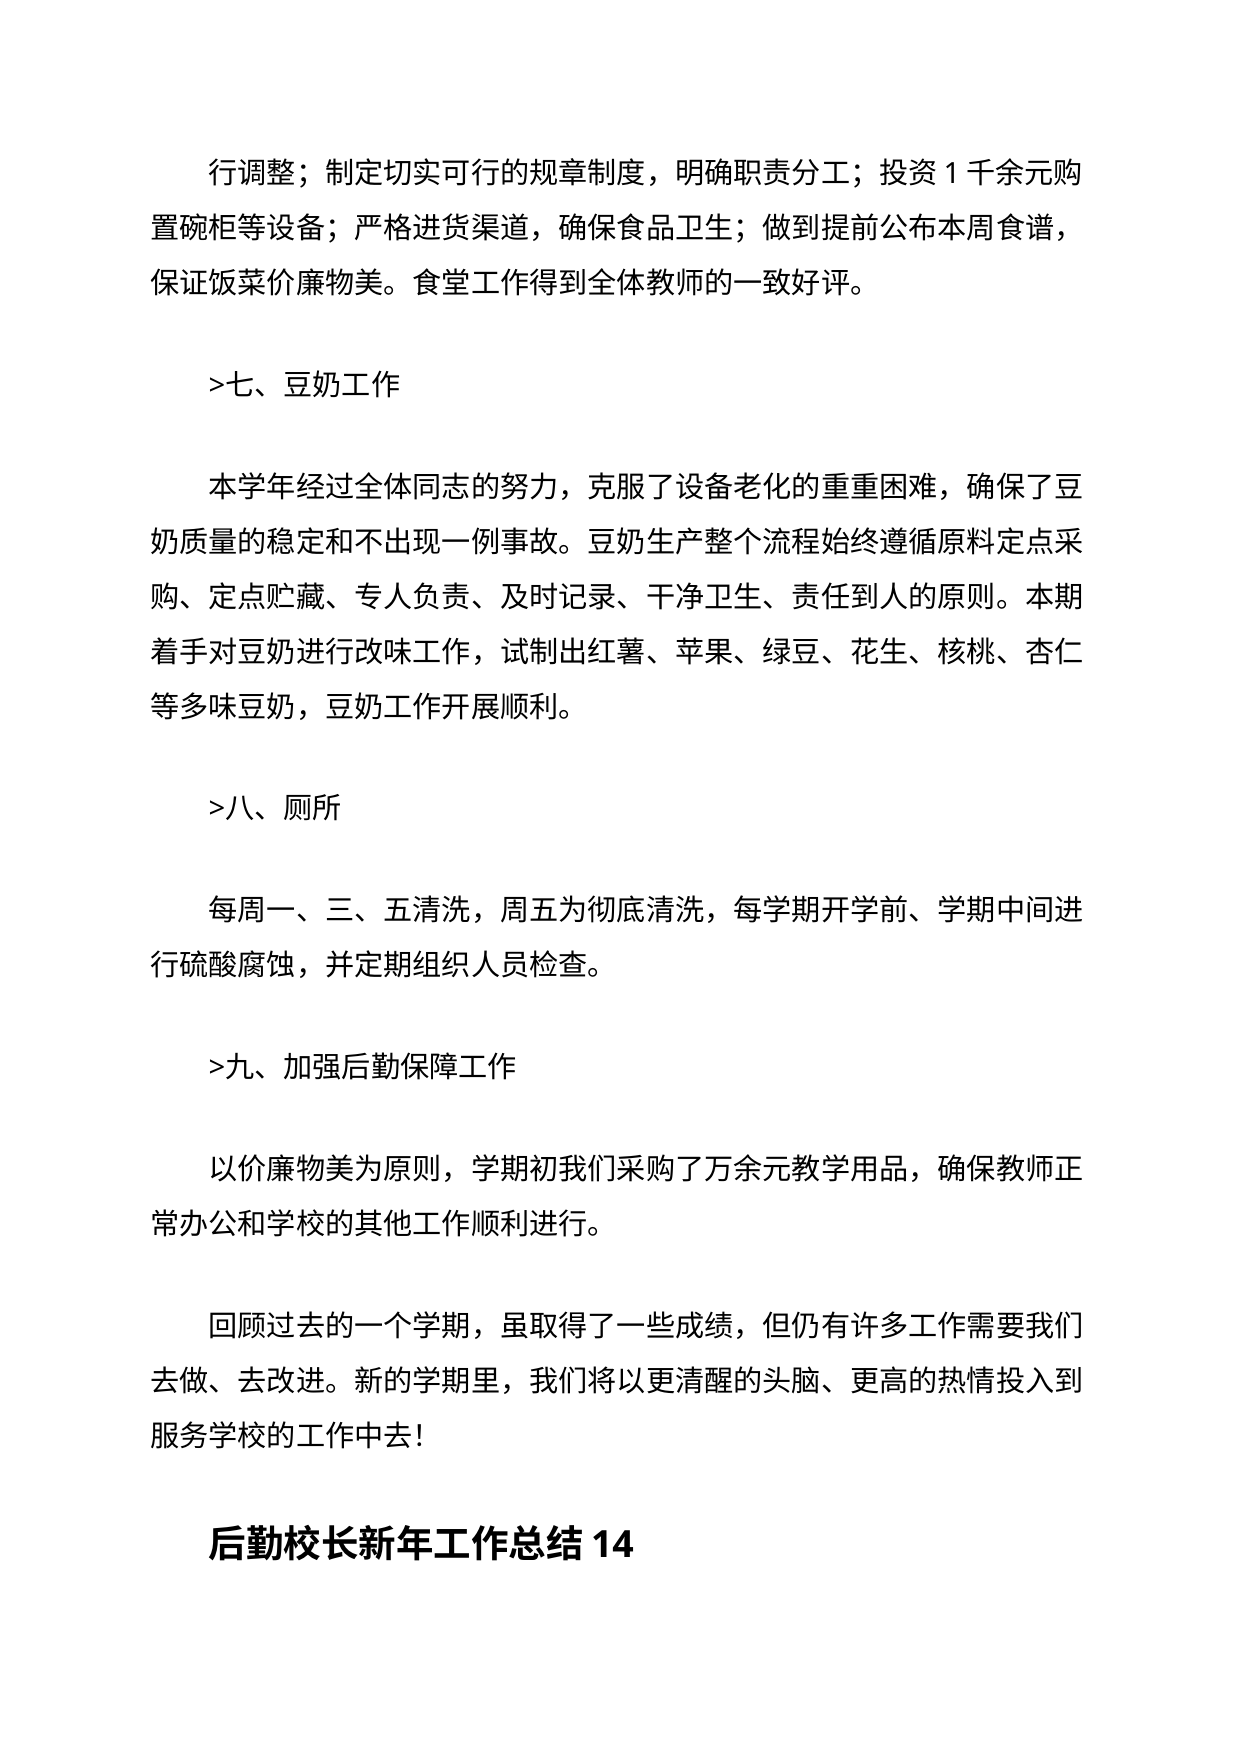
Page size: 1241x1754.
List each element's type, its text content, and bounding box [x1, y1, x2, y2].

text 以价廉物美为原则，学期初我们采购了万余元教学用品，确保教师正常办公和学校的其他工作顺利进行。 [150, 1146, 1090, 1243]
text >八、厕所 [150, 785, 1090, 827]
text >七、豆奶工作 [150, 362, 1090, 404]
text 本学年经过全体同志的努力，克服了设备老化的重重困难，确保了豆奶质量的稳定和不出现一例事故。豆奶生产整个流程始终遵循原料定点采购、定点贮藏、专人负责、及时记录、干净卫生、责任到人的原则。本期着手对豆奶进行改味工作，试制出红薯、苹果、绿豆、花生、核桃、杏仁等多味豆奶，豆奶工作开展顺利。 [150, 464, 1090, 726]
text 后勤校长新年工作总结14 [150, 1514, 1090, 1568]
text 行调整；制定切实可行的规章制度，明确职责分工；投资1千余元购置碗柜等设备；严格进货渠道，确保食品卫生；做到提前公布本周食谱，保证饭菜价廉物美。食堂工作得到全体教师的一致好评。 [150, 150, 1090, 302]
text 每周一、三、五清洗，周五为彻底清洗，每学期开学前、学期中间进行硫酸腐蚀，并定期组织人员检查。 [150, 887, 1090, 984]
text >九、加强后勤保障工作 [150, 1044, 1090, 1086]
text 回顾过去的一个学期，虽取得了一些成绩，但仍有许多工作需要我们去做、去改进。新的学期里，我们将以更清醒的头脑、更高的热情投入到服务学校的工作中去！ [150, 1302, 1090, 1454]
